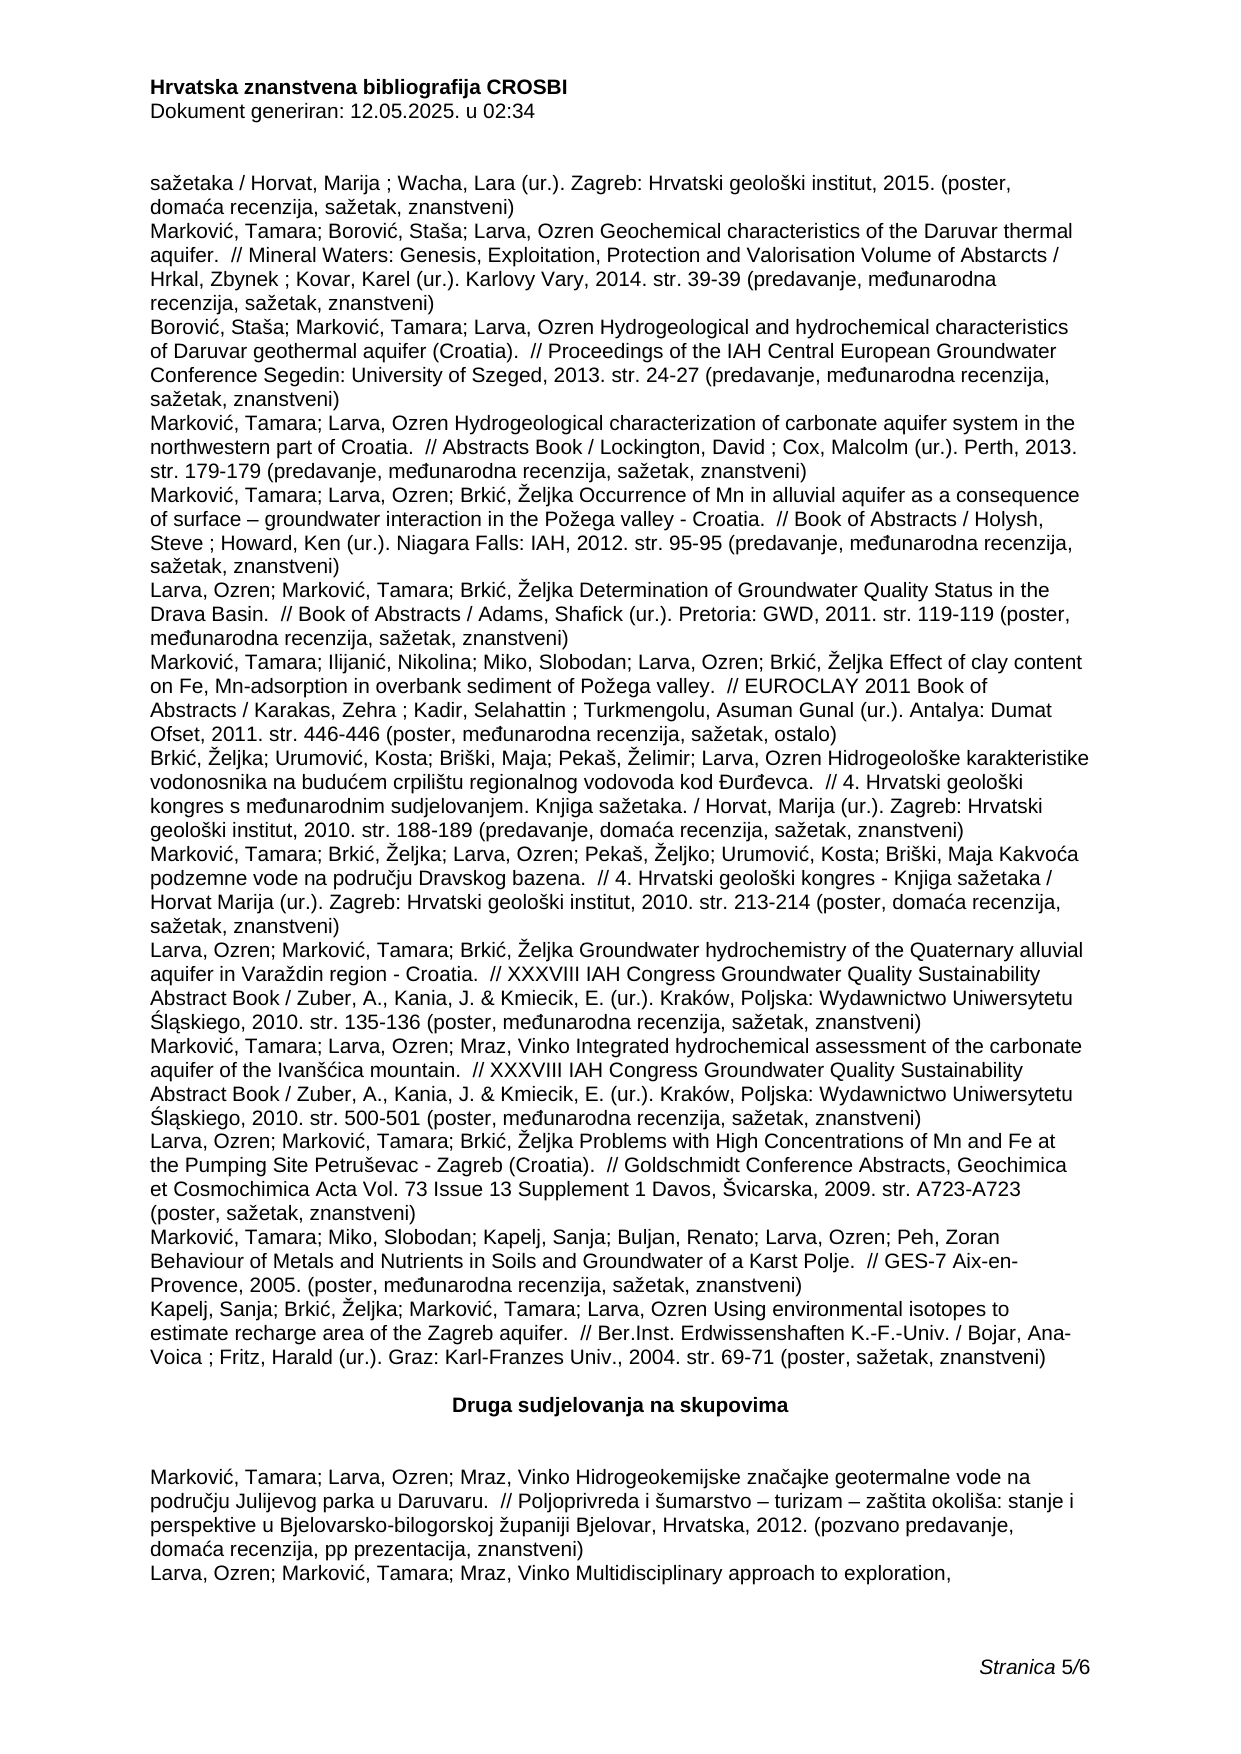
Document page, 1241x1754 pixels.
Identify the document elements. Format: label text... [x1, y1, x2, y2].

text Marković, Tamara; Larva, Ozren [150, 411, 1090, 482]
text Larva, Ozren; Marković, Tamara; Brkić, Željka [150, 578, 1090, 650]
subtitle Druga sudjelovanja na skupovima [150, 1393, 1090, 1417]
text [150, 171, 1090, 219]
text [150, 1561, 1090, 1584]
text Larva, Ozren; Marković, Tamara; Brkić, Željka [150, 938, 1090, 1033]
text Brkić, Željka; Urumović, Kosta; Briški, Maja; Pekaš, Želimir; Larva, Ozren [150, 746, 1090, 842]
text Marković, Tamara; Borović, Staša; Larva, Ozren [150, 219, 1090, 315]
text Borović, Staša; Marković, Tamara; Larva, Ozren [150, 315, 1090, 411]
text Marković, Tamara; Ilijanić, Nikolina; Miko, Slobodan; Larva, Ozren; Brkić, Željka [150, 650, 1090, 746]
text Marković, Tamara; Larva, Ozren; Mraz, Vinko [150, 1465, 1090, 1561]
text Kapelj, Sanja; Brkić, Željka; Marković, Tamara; Larva, Ozren [150, 1297, 1090, 1369]
text Larva, Ozren; Marković, Tamara; Brkić, Željka [150, 1129, 1090, 1225]
text Marković, Tamara; Brkić, Željka; Larva, Ozren; Pekaš, Željko; Urumović, Kosta; Briški, Maja [150, 842, 1090, 938]
text Marković, Tamara; Miko, Slobodan; Kapelj, Sanja; Buljan, Renato; Larva, Ozren; Peh, Zoran [150, 1225, 1090, 1297]
text Marković, Tamara; Larva, Ozren; Brkić, Željka [150, 482, 1090, 578]
text Marković, Tamara; Larva, Ozren; Mraz, Vinko [150, 1033, 1090, 1129]
